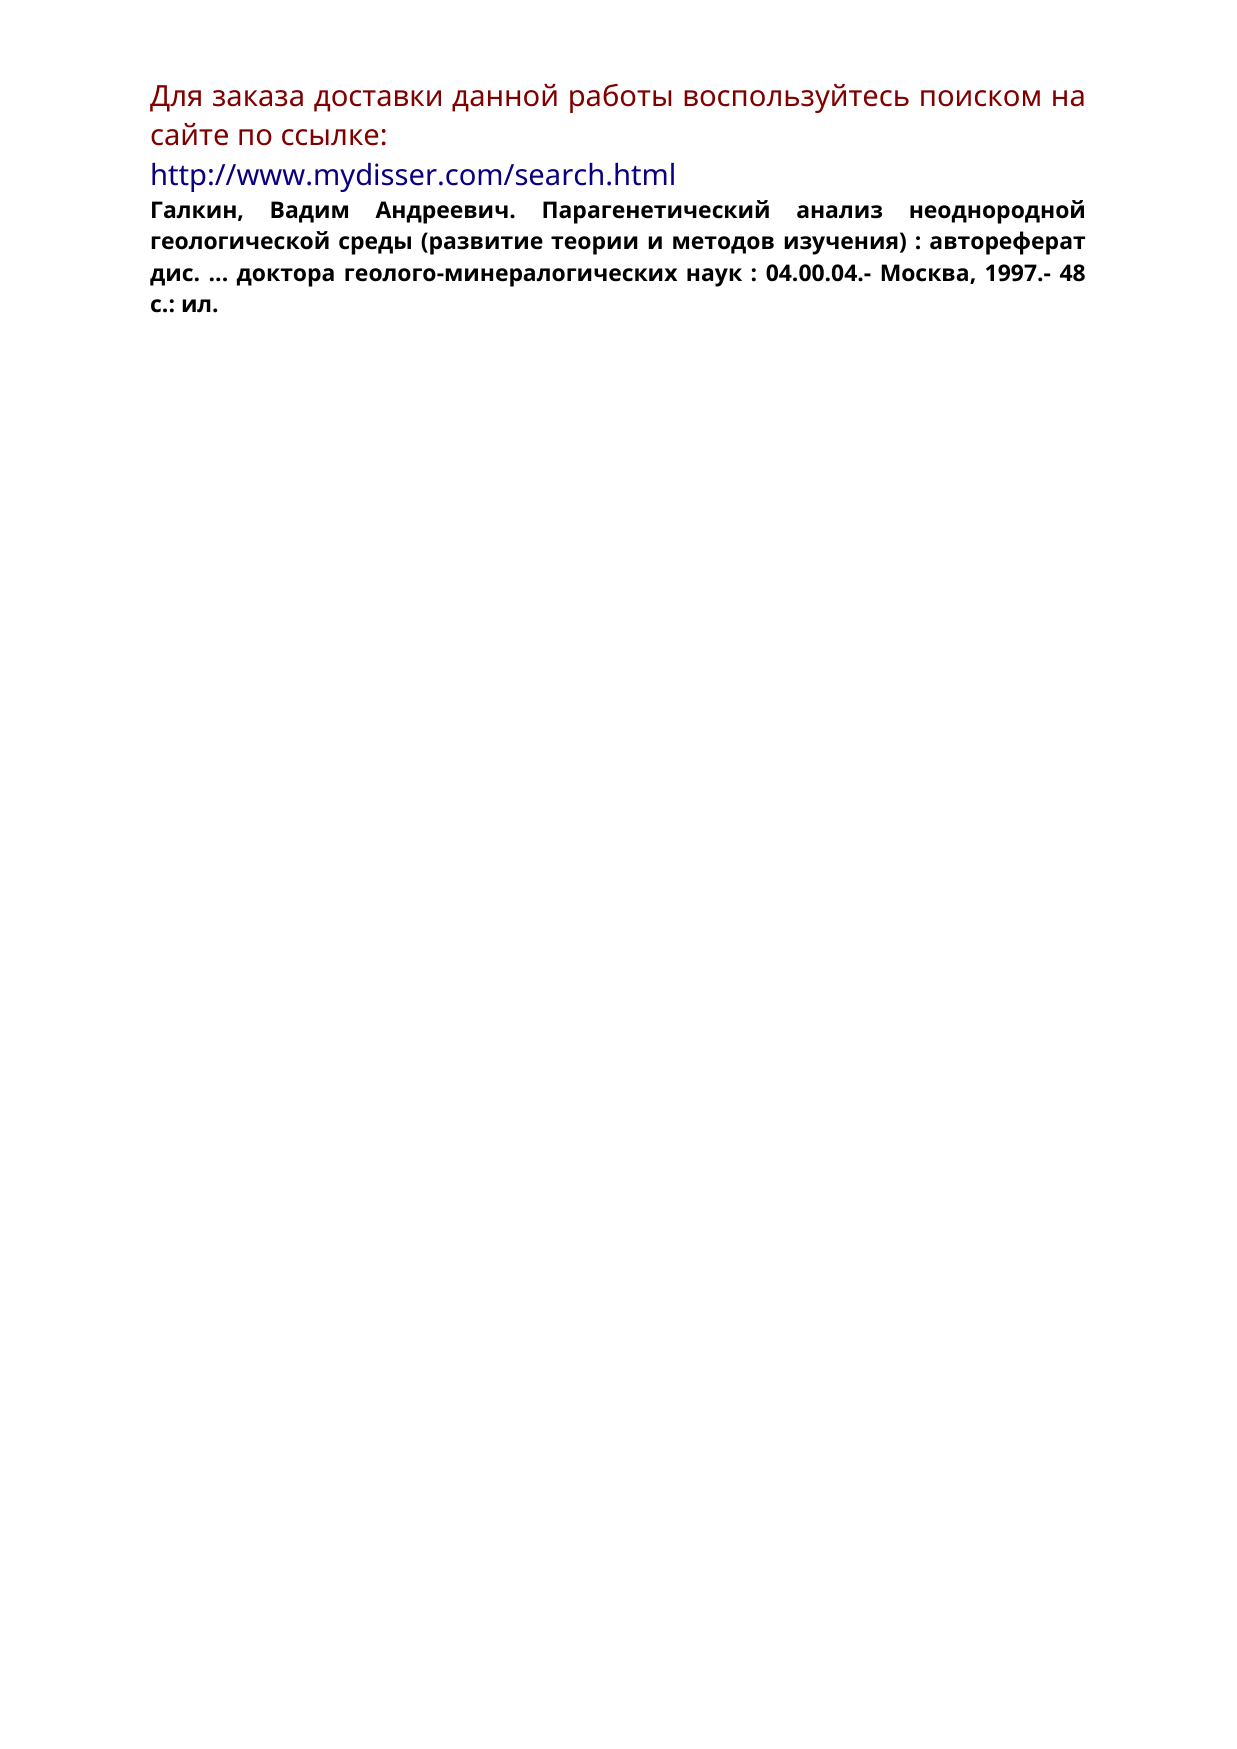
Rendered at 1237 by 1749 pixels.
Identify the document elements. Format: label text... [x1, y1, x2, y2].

text Галкин, Вадим Андреевич. Парагенетический анализ неоднородной геологической среды (развитие теории и методов изучения) : автореферат дис. ... доктора геолого-минералогических наук : 04.00.04.- Москва, 1997.- 48 с.: ил. [150, 194, 1086, 319]
